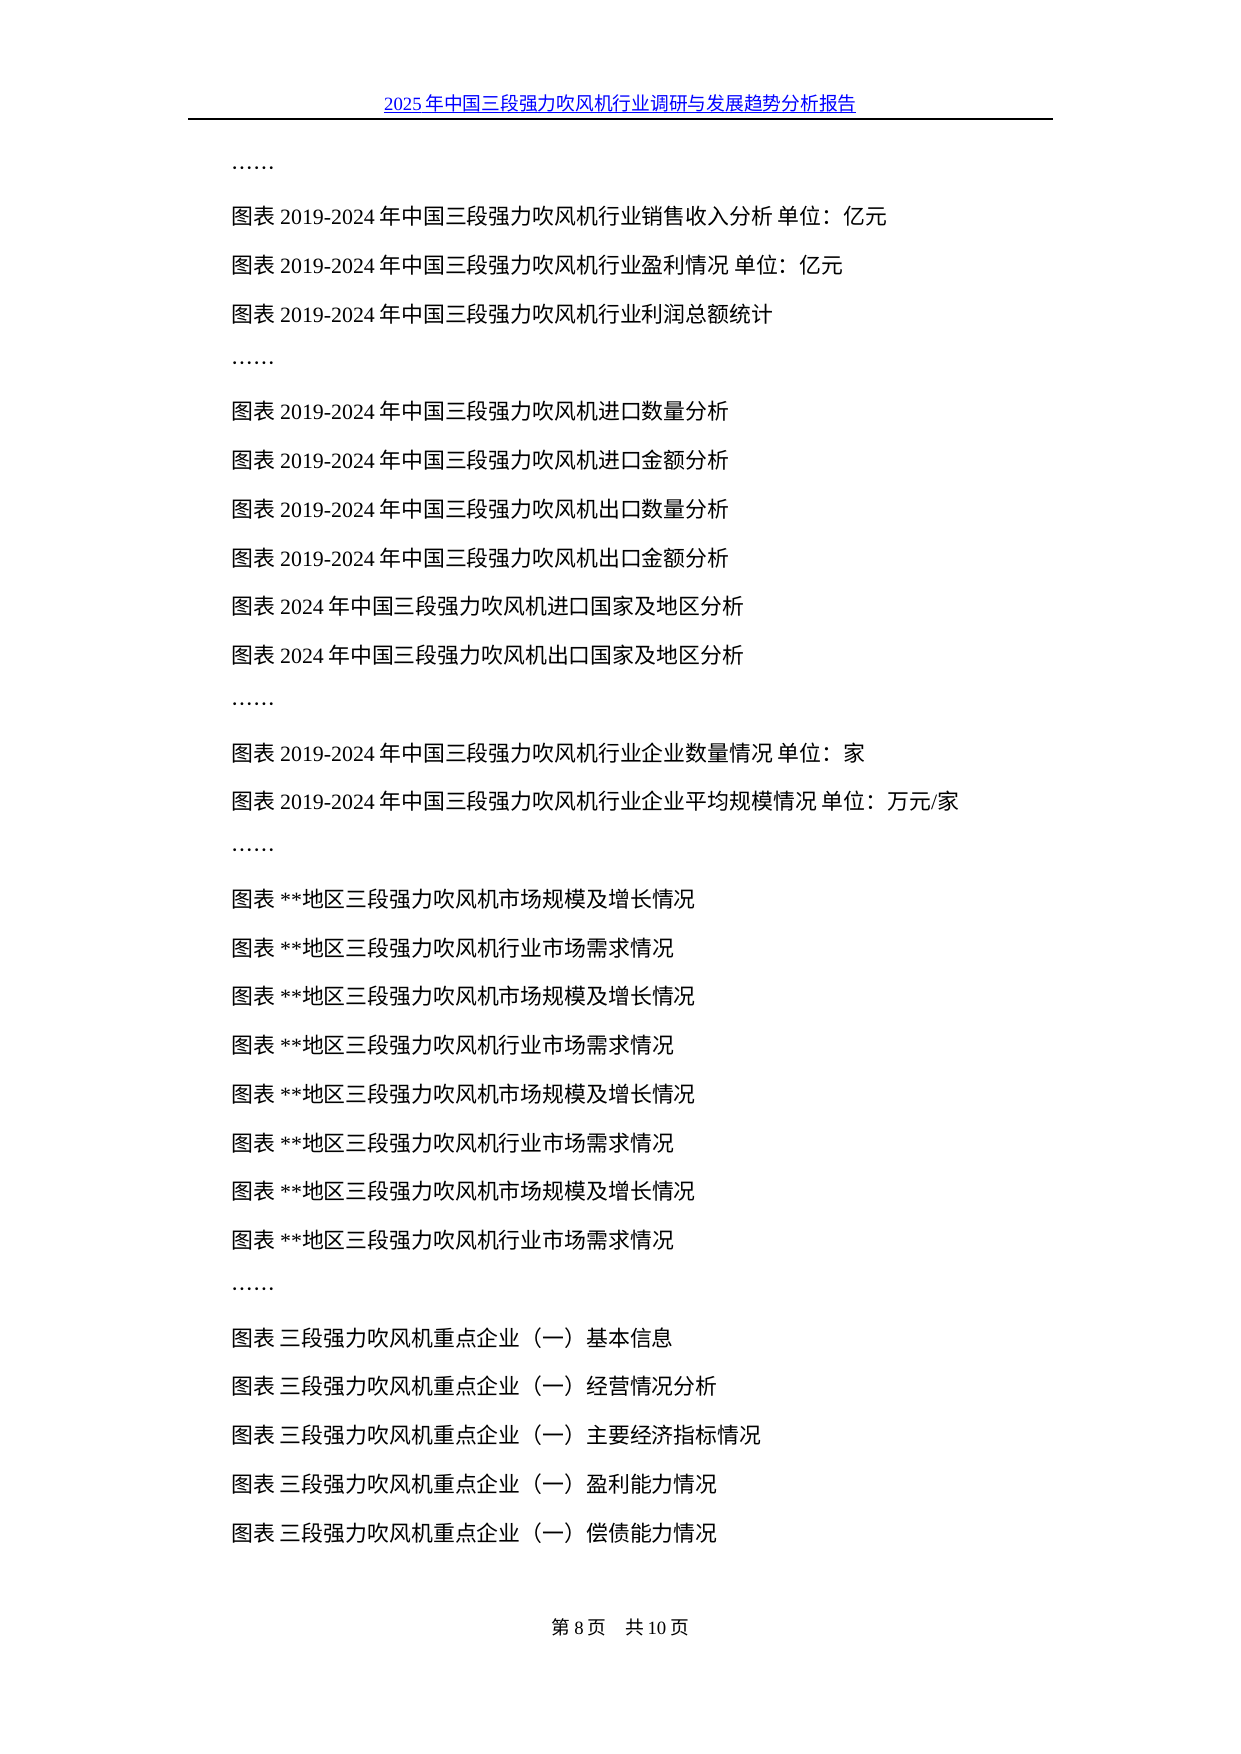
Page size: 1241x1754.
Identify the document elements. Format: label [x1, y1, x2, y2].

text [187, 150, 1053, 1548]
